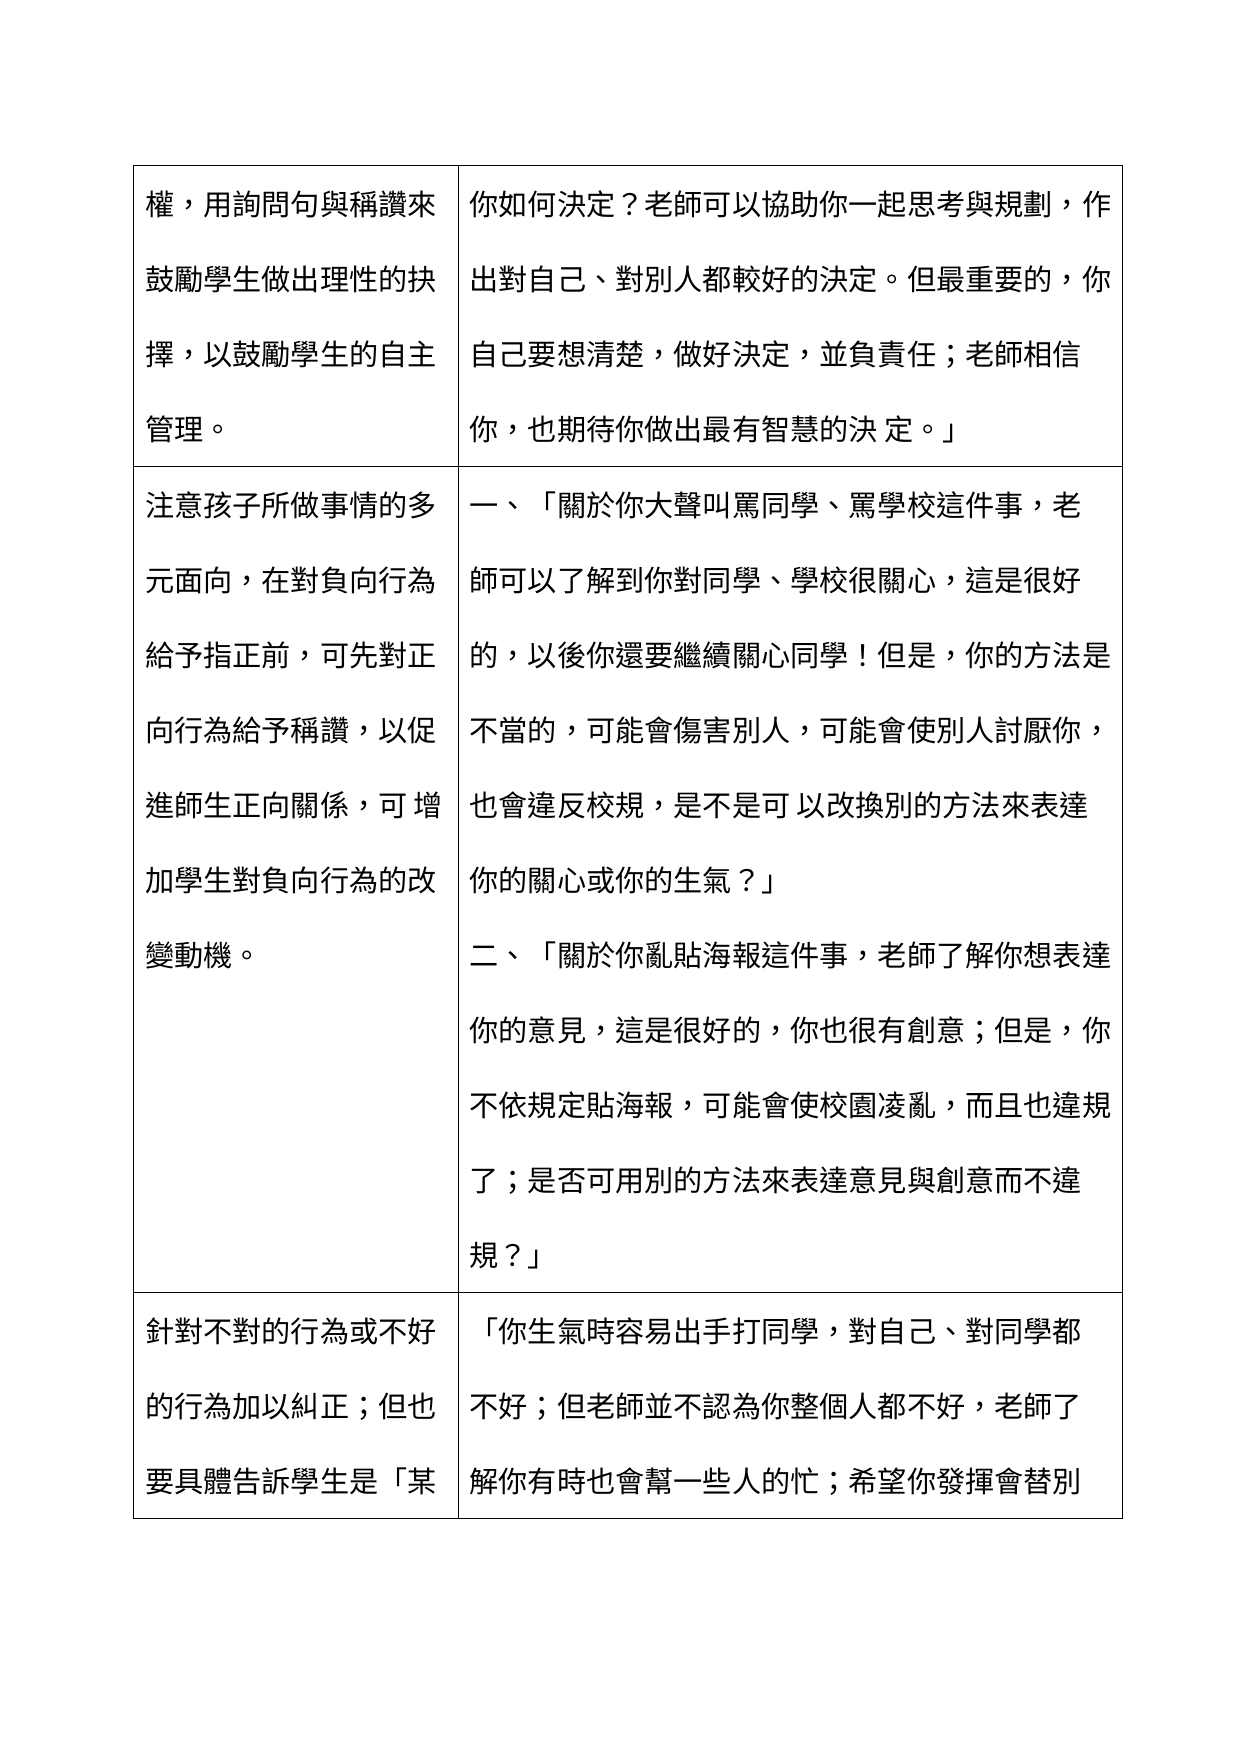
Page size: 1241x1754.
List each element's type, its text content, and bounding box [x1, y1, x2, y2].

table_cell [459, 166, 1122, 466]
table_cell 注意孩子所做事情的多元面向，在對負向行為給予指正前，可先對正向行為給予稱讚，以促進師生正向關係，可 增加學生對負向行為的改變動機。 [134, 467, 458, 1292]
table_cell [134, 1293, 458, 1518]
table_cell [459, 1293, 1122, 1518]
table_cell 一、「關於你大聲叫罵同學、罵學校這件事，老 師可以了解到你對同學、學校很關心，這是很好的，以後你還要繼續關心同學！但是，你的方法是不當的，可能會傷害別人，可能會使別人討厭你，也會違反校規，是不是可 以改換別的方法來表達你的關心或你的生氣？」 二、「關於你亂貼海報這件事，老師了解你想表達你的意見，這是很好的，你也很有創意；但是，你不依規定貼海報，可能會使校園凌亂，而且也違規了；是否可用別的方法來表達意見與創意而不違規？」 [459, 467, 1122, 1292]
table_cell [134, 166, 458, 466]
